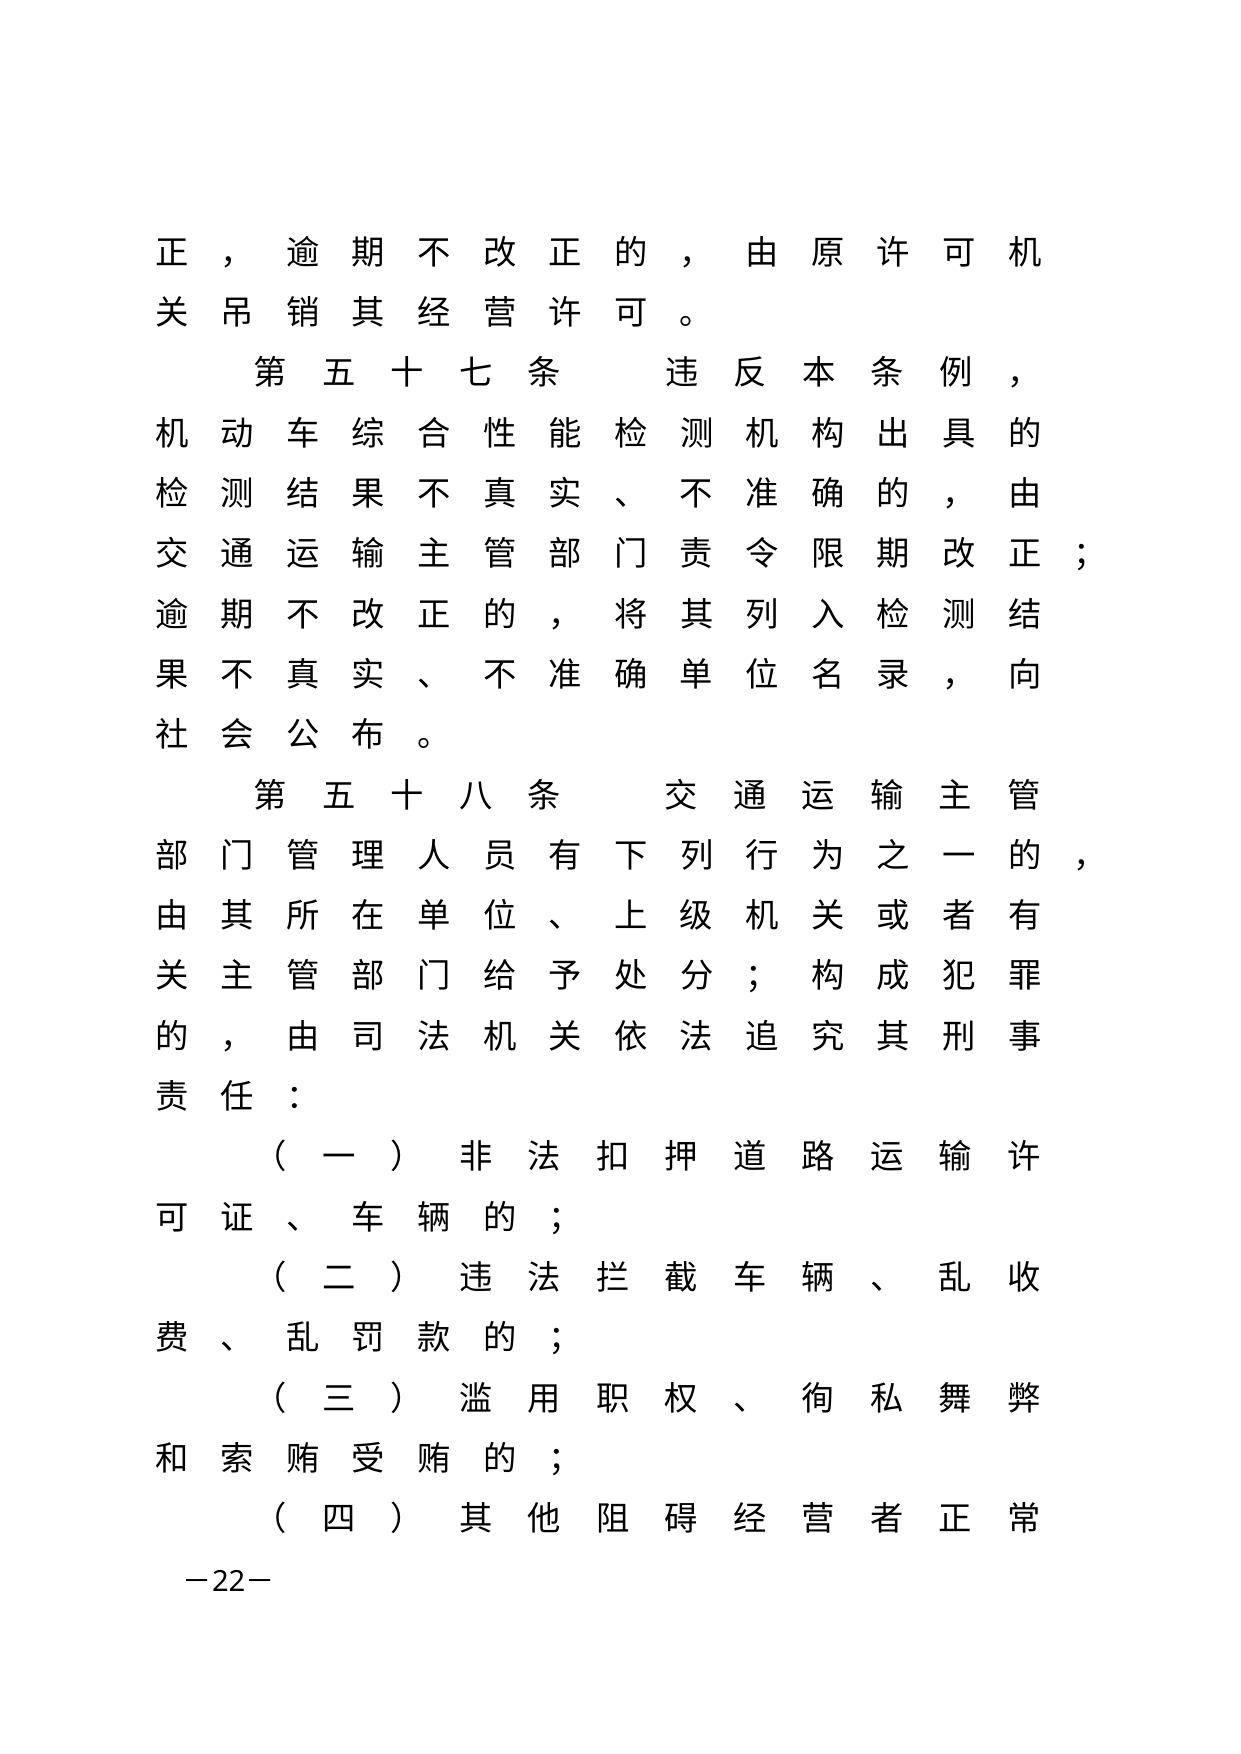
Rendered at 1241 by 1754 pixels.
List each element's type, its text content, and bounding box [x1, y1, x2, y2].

text （四）其他阻碍经营者正常经营活动的。 [155, 1486, 1073, 1546]
text 第五十七条 违反本条例，机动车综合性能检测机构出具的检测结果不真实、不准确的，由交通运输主管部门责令限期改正；逾期不改正的，将其列入检测结果不真实、不准确单位名录，向社会公布。 [155, 340, 1073, 762]
text （三）滥用职权、徇私舞弊和索贿受贿的； [155, 1365, 1073, 1486]
text 第五十六条 道路运输经营者和道路运输相关业务经营者取得经营许可后，不再具备取得许可时的经营条件仍继续经营的，由交通运输主管部门责令限期改正，逾期不改正的，由原许可机关吊销其经营许可。 [155, 219, 1073, 340]
text （二）违法拦截车辆、乱收费、乱罚款的； [155, 1245, 1073, 1365]
text 第五十八条 交通运输主管部门管理人员有下列行为之一的，由其所在单位、上级机关或者有关主管部门给予处分；构成犯罪的，由司法机关依法追究其刑事责任： [155, 762, 1073, 1124]
text （一）非法扣押道路运输许可证、车辆的； [155, 1124, 1073, 1245]
